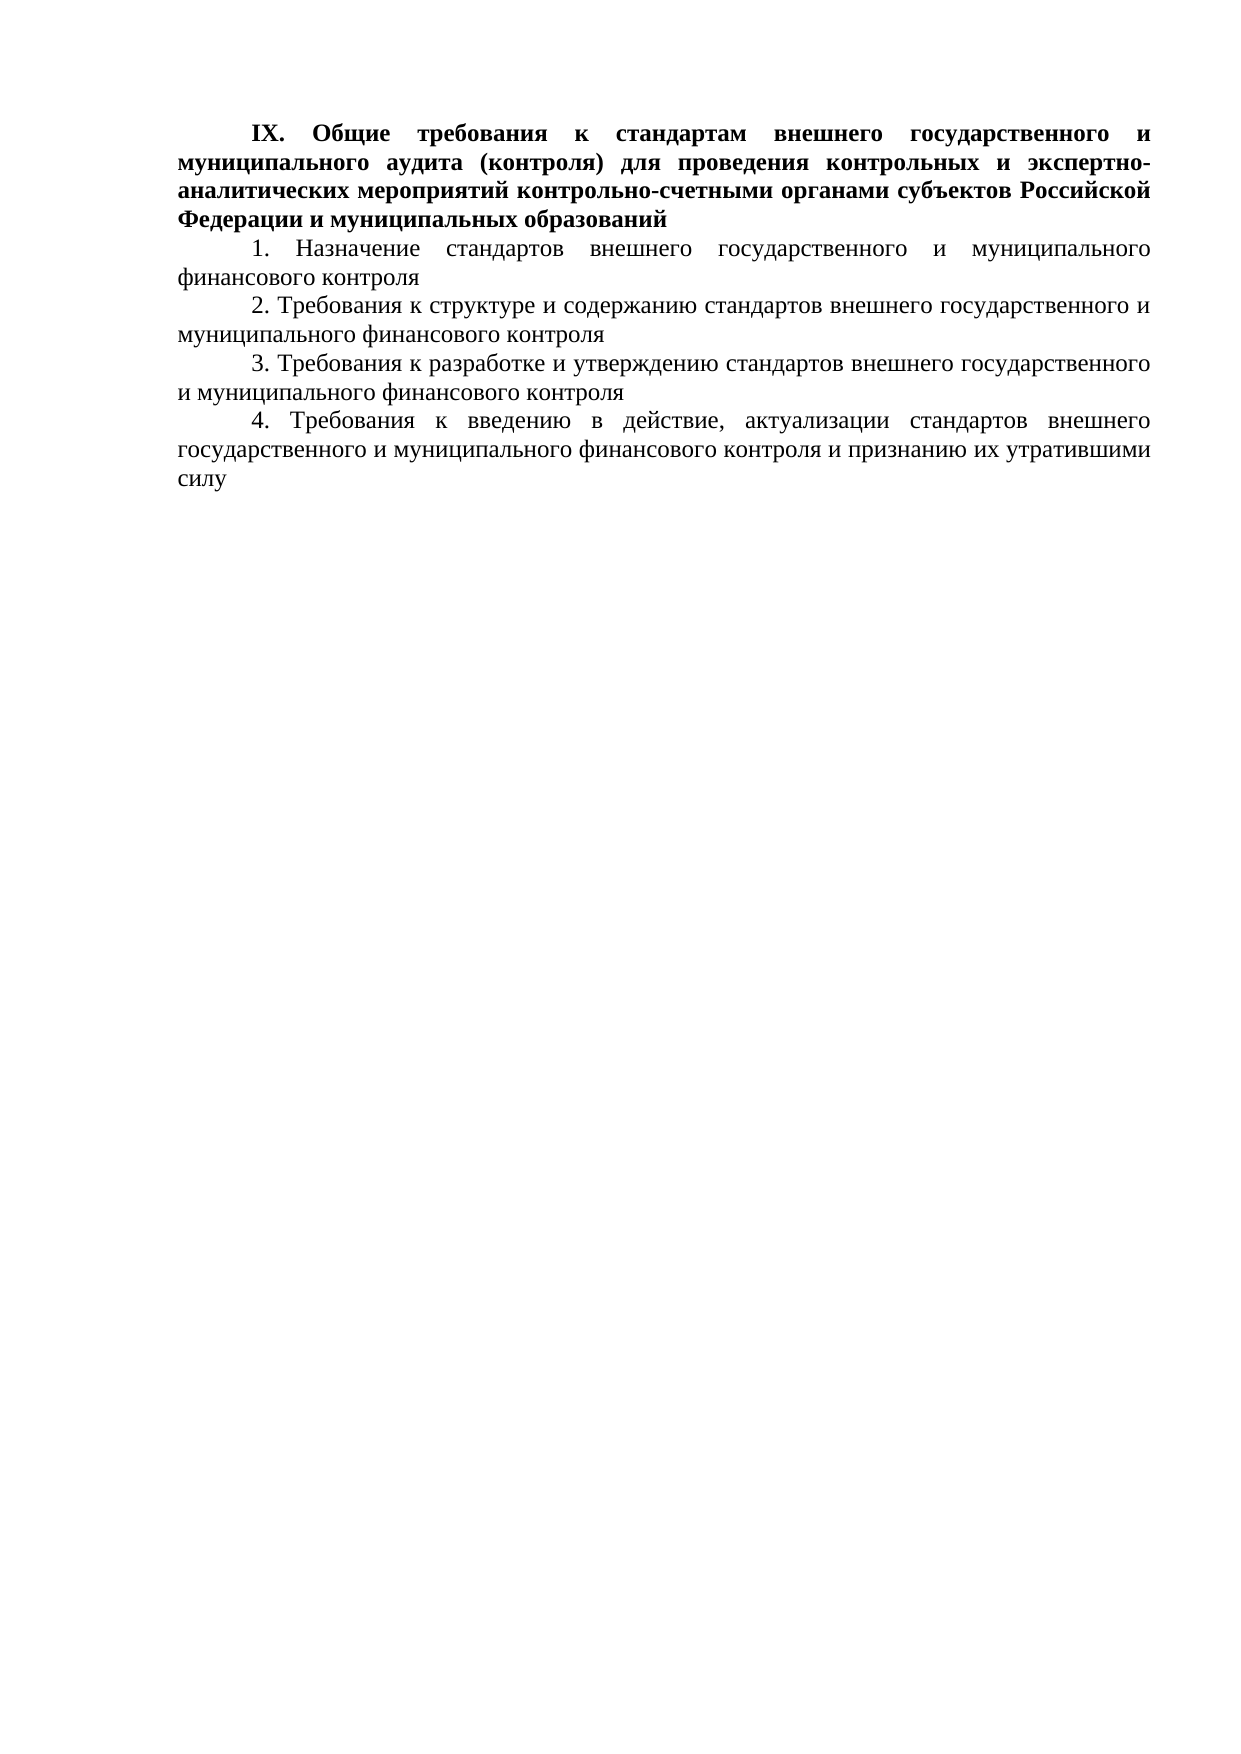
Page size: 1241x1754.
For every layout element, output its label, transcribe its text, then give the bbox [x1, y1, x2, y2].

text 4. Требования к введению в действие, актуализации стандартов внешнего государственного и муниципального финансового контроля и признанию их утратившими силу [177, 406, 1152, 492]
text 1. Назначение стандартов внешнего государственного и муниципального финансового контроля [177, 233, 1152, 291]
text 2. Требования к структуре и содержанию стандартов внешнего государственного и муниципального финансового контроля [177, 291, 1152, 348]
text IX. Общие требования к стандартам внешнего государственного и муниципального аудита (контроля) для проведения контрольных и экспертно-аналитических мероприятий контрольно-счетными органами субъектов Российской Федерации и муниципальных образований [177, 118, 1152, 233]
text 3. Требования к разработке и утверждению стандартов внешнего государственного и муниципального финансового контроля [177, 348, 1152, 406]
